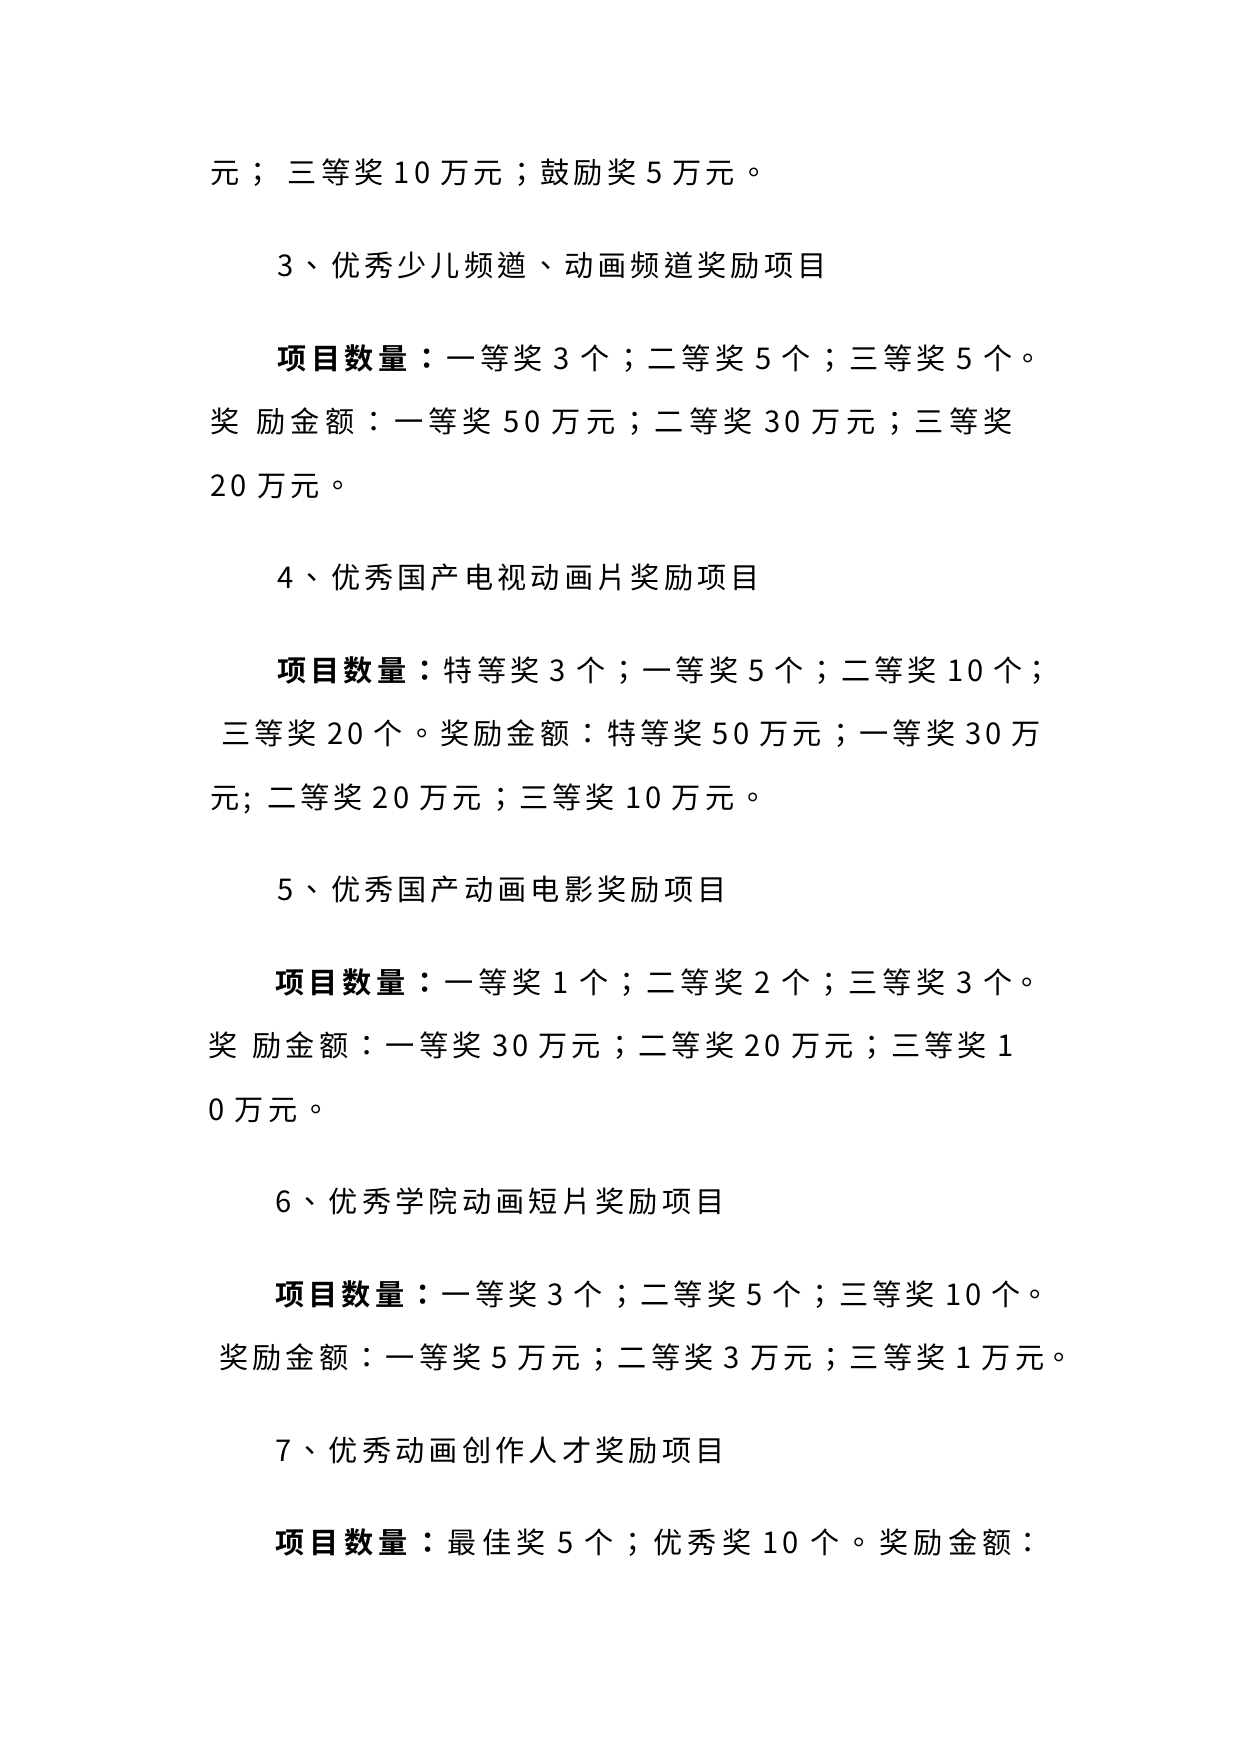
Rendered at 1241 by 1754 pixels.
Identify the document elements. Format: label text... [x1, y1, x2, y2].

text 项目数量：一等奖3个；二等奖5个；三等奖10个。 奖励金额：一等奖5万元；二等奖3万元；三等奖1万元。 [208, 1271, 1053, 1377]
text 项目数量：一等奖1个；二等奖2个；三等奖3个。奖 励金额：一等奖30万元；二等奖20万元；三等奖10万元。 [208, 959, 1013, 1128]
text 项目数量：特等奖3个；一等奖5个；二等奖10个； 三等奖20个。奖励金额：特等奖50万元；一等奖30万元; 二等奖20万元；三等奖10万元。 [210, 647, 1053, 816]
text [208, 1520, 1013, 1562]
text 4、优秀国产电视动画片奖励项目 [210, 555, 1053, 597]
text 7、优秀动画创作人才奖励项目 [208, 1427, 1053, 1470]
text 6、优秀学院动画短片奖励项目 [208, 1179, 1053, 1221]
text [210, 150, 1053, 192]
text 项目数量：一等奖3个；二等奖5个；三等奖5个。奖 励金额：一等奖50万元；二等奖30万元；三等奖20万元。 [210, 335, 1013, 504]
text 5、优秀国产动画电影奖励项目 [210, 867, 1053, 909]
text 3、优秀少儿频遒、动画频道奖励项目 [210, 243, 1053, 285]
